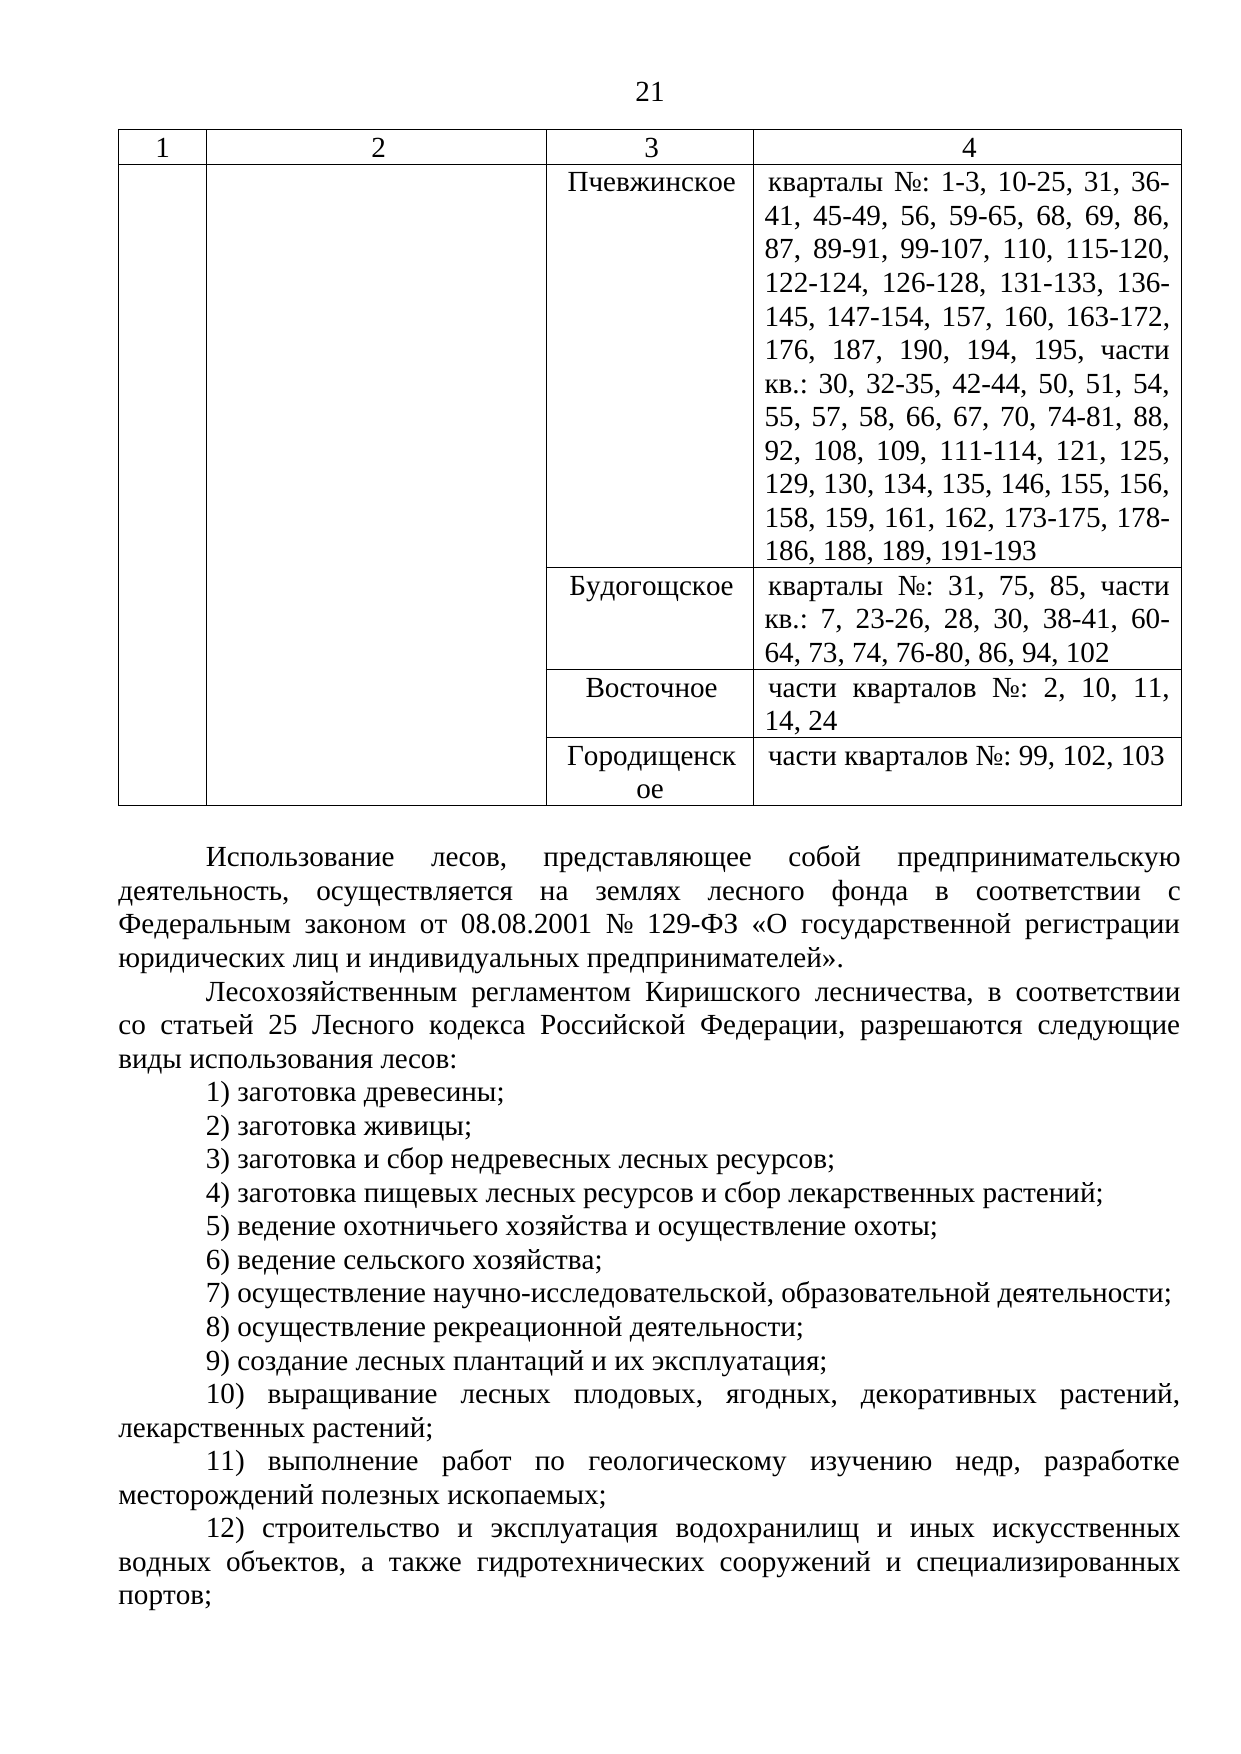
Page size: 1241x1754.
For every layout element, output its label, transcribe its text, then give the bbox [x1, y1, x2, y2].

table_header 2 [207, 130, 546, 163]
text 6) ведение сельского хозяйства; [118, 1242, 1181, 1276]
text 11) выполнение работ по геологическому изучению недр, разработке месторождений полезных ископаемых; [118, 1443, 1181, 1510]
table_cell [207, 165, 546, 805]
table_cell Восточное [547, 670, 753, 737]
table_header 3 [547, 130, 753, 163]
text Лесохозяйственным регламентом Киришского лесничества, в соответствии со статьей 25 Лесного кодекса Российской Федерации, разрешаются следующие виды использования лесов: [118, 974, 1181, 1074]
table_header 4 [754, 130, 1181, 163]
table_header 1 [119, 130, 206, 163]
table_cell [119, 165, 206, 805]
text 12) строительство и эксплуатация водохранилищ и иных искусственных водных объектов, а также гидротехнических сооружений и специализированных портов; [118, 1510, 1181, 1611]
table_cell Будогощское [547, 568, 753, 669]
table_cell части кварталов №: 2, 10, 11, 14, 24 [754, 670, 1181, 737]
text Использование лесов, представляющее собой предпринимательскую деятельность, осуществляется на землях лесного фонда в соответствии с Федеральным законом от № 129-ФЗ «О государственной регистрации юридических лиц и индивидуальных предпринимателей». [118, 839, 1181, 974]
text 9) создание лесных плантаций и их эксплуатация; [118, 1343, 1181, 1376]
table_cell кварталы №: 31, 75, 85, части кв.: 7, 28, 30, 38-41, 60-64, 73, 74, 76-80, 86, 94, 102 [754, 568, 1181, 669]
text 1) заготовка древесины; [118, 1074, 1181, 1108]
table_cell Пчевжинское [547, 165, 753, 567]
text 2) заготовка живицы; [118, 1108, 1181, 1141]
text 10) выращивание лесных плодовых, ягодных, декоративных растений, лекарственных растений; [118, 1376, 1181, 1443]
table_cell Городищенское [547, 738, 753, 805]
text 7) осуществление научно-исследовательской, образовательной деятельности; [118, 1276, 1181, 1309]
table_cell кварталы №: 1-3, 10-25, 31, 36-41, 45-49, 56, 59-65, 68, 69, 86, 87, 89-91, 99-107, 110, 115-120, 122-124, 126-128, 131-133, 136-145, 147-154, 157, 160, 163-172, 176, 187, 190, 194, 195, части кв.: 30, 32-35, 42-44, 50, 51, 54, 55, 57, 58, 66, 67, 70, 74-81, 88, 92, 108, 109, 111-114, 121, 125, 129, 130, 134, 135, 146, 155, 156, 158, 159, 161, 162, 173-175, 178-186, 188, 189, 191-193 [754, 165, 1181, 567]
text 5) ведение охотничьего хозяйства и осуществление охоты; [118, 1208, 1181, 1242]
text 3) заготовка и сбор недревесных лесных ресурсов; [118, 1141, 1181, 1175]
text 4) заготовка пищевых лесных ресурсов и сбор лекарственных растений; [118, 1175, 1181, 1208]
text 8) осуществление рекреационной деятельности; [118, 1309, 1181, 1343]
table_cell части кварталов №: 99, 102, 103 [754, 738, 1181, 805]
